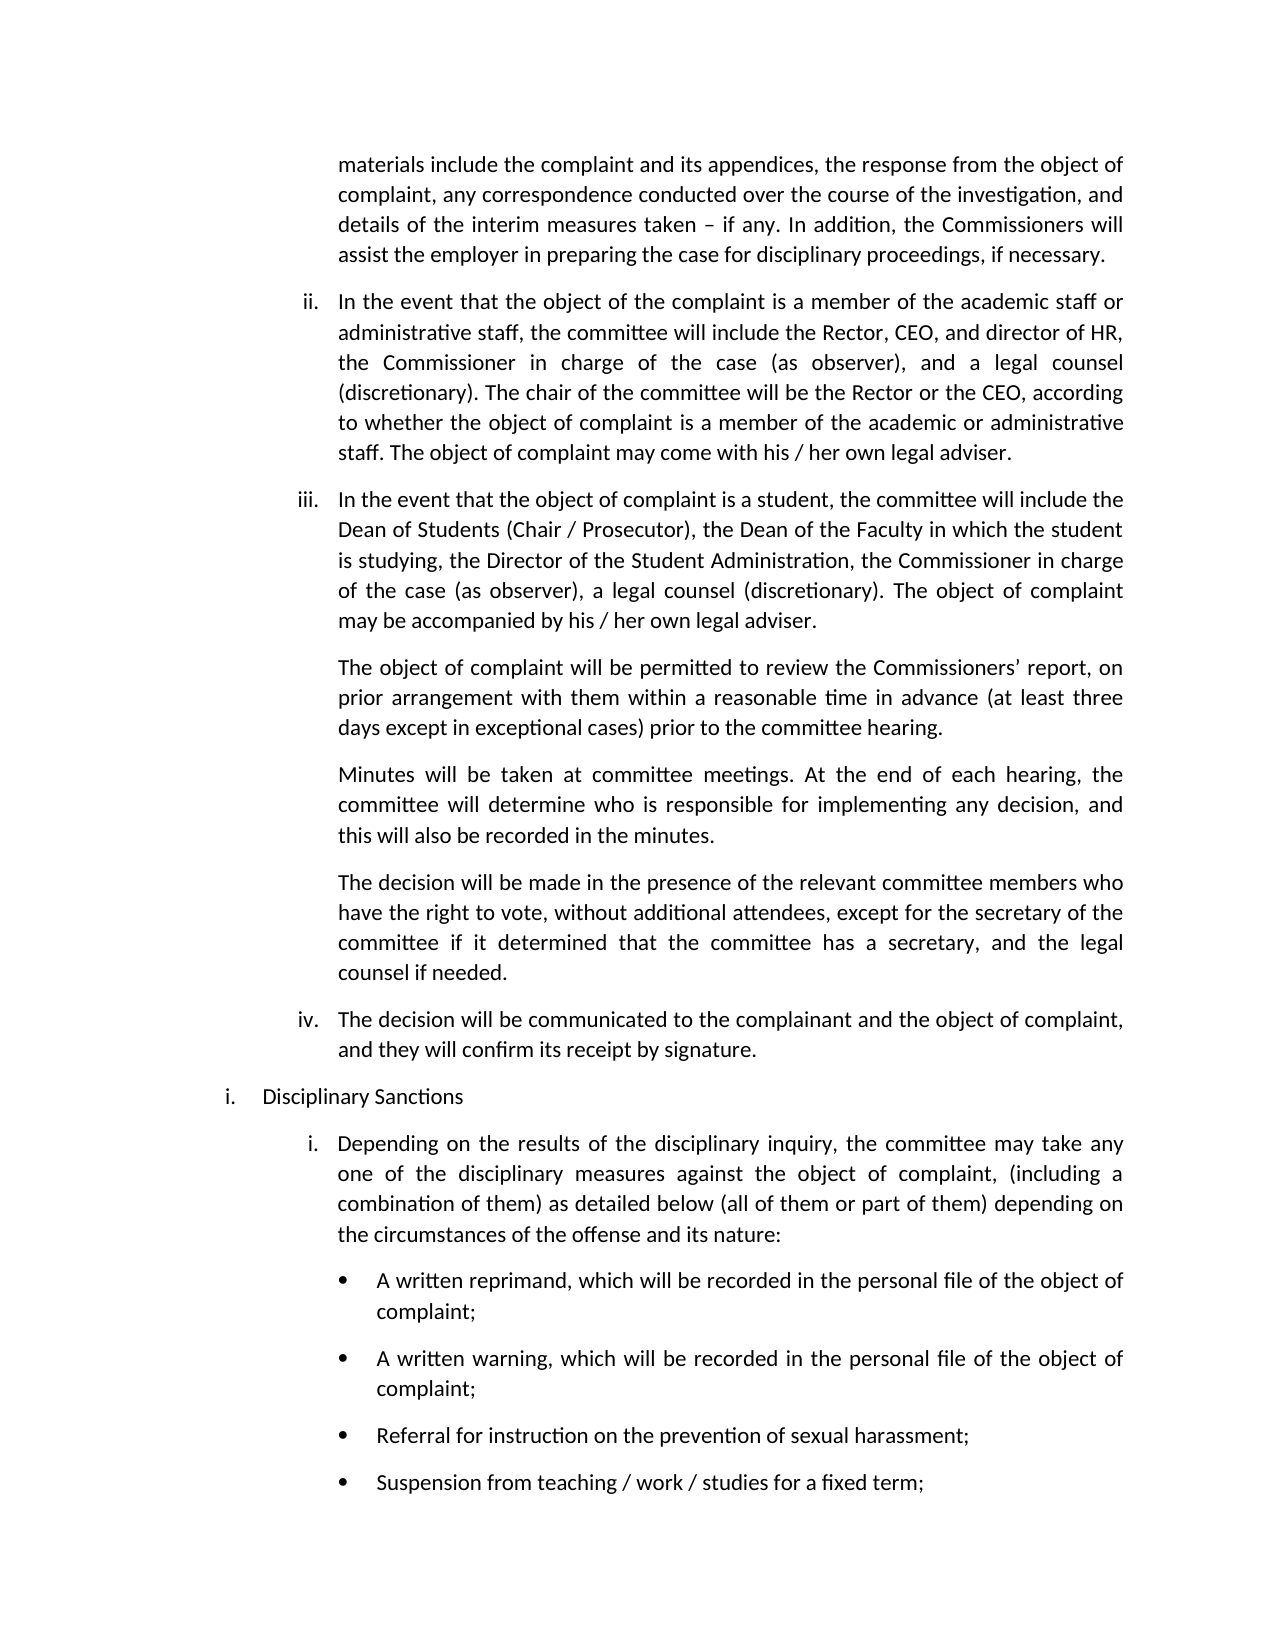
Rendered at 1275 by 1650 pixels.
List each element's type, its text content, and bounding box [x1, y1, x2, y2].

list Referral for instruction on the prevention of sexual harassment; [339, 1421, 1125, 1449]
list A written warning, which will be recorded in the personal file of the object of complaint; [339, 1344, 1125, 1402]
list Minutes will be taken at committee meetings. At the end of each hearing, the committee will determine who is responsible for implementing any decision, and this will also be recorded in the minutes. [338, 760, 1125, 849]
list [319, 150, 1125, 269]
list Depending on the results of the disciplinary inquiry, the committee may take any one of the disciplinary measures against the object of complaint, (including a combination of them) as detailed below (all of them or part of them) depending on the circumstances of the offense and its nature: [319, 1129, 1125, 1248]
list In the event that the object of complaint is a student, the committee will include the Dean of Students (Chair / Prosecutor), the Dean of the Faculty in which the student is studying, the Director of the Student Administration, the Commissioner in charge of the case (as observer), a legal counsel (discretionary). The object of complaint may be accompanied by his / her own legal adviser. [319, 485, 1125, 634]
list In the event that the object of the complaint is a member of the academic staff or administrative staff, the committee will include the Rector, CEO, and director of HR, the Commissioner in charge of the case (as observer), and a legal counsel (discretionary). The chair of the committee will be the Rector or the CEO, according to whether the object of complaint is a member of the academic or administrative staff. The object of complaint may come with his / her own legal adviser. [319, 287, 1125, 467]
list The object of complaint will be permitted to review the Commissioners’ report, on prior arrangement with them within a reasonable time in advance (at least three days except in exceptional cases) prior to the committee hearing. [338, 653, 1125, 742]
list The decision will be made in the presence of the relevant committee members who have the right to vote, without additional attendees, except for the secretary of the committee if it determined that the committee has a secretary, and the legal counsel if needed. [338, 868, 1125, 986]
list Suspension from teaching / work / studies for a fixed term; [339, 1468, 1125, 1496]
list The decision will be communicated to the complainant and the object of complaint, and they will confirm its receipt by signature. [319, 1005, 1125, 1063]
list A written reprimand, which will be recorded in the personal file of the object of complaint; [339, 1267, 1125, 1325]
list Disciplinary Sanctions [225, 1082, 1125, 1110]
